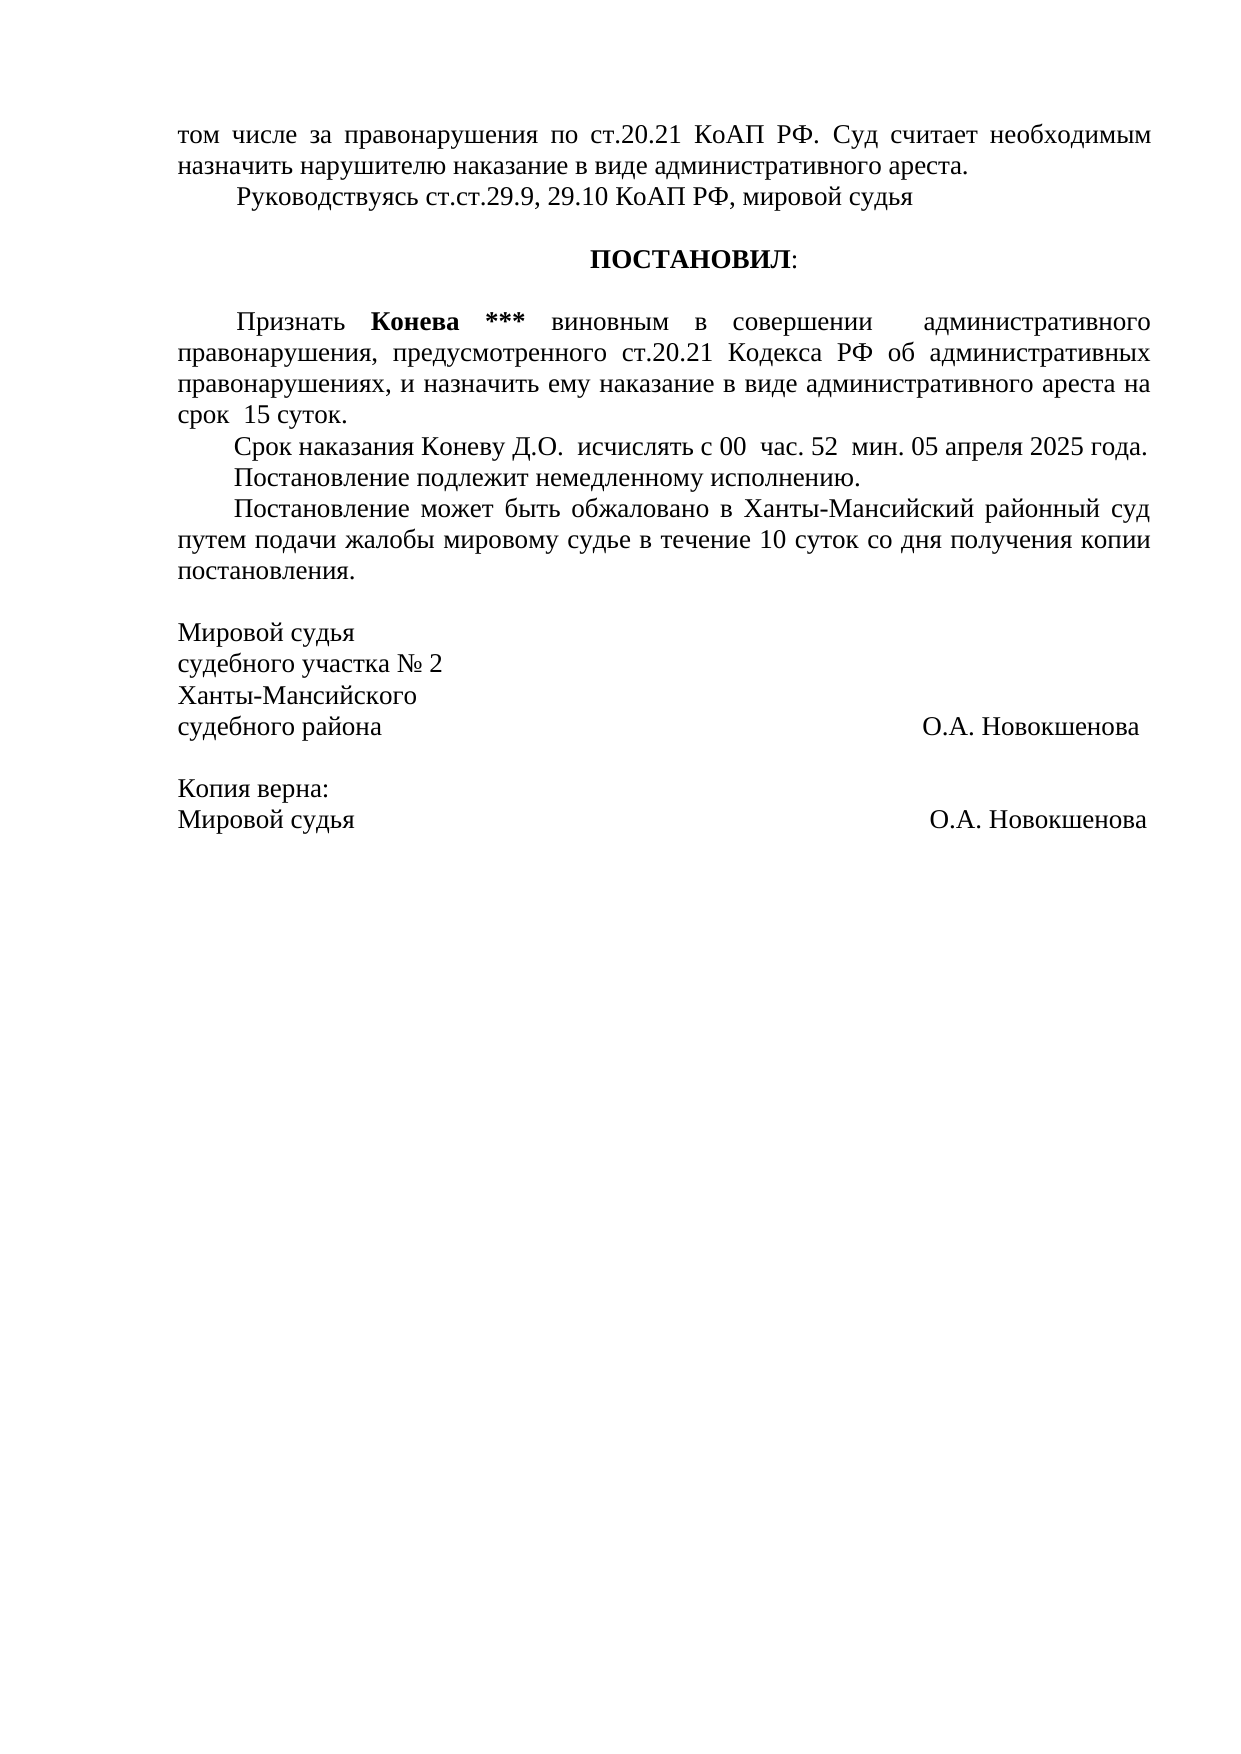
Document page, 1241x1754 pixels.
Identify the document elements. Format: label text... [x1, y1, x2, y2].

text Срок наказания Коневу Д.О. исчислять с 00 час. 52 мин. 05 апреля 2025 года. [177, 429, 1152, 461]
text Мировой судья [177, 616, 1152, 648]
text судебного района О.А. Новокшенова [177, 710, 1152, 741]
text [177, 118, 1152, 180]
text Постановление подлежит немедленному исполнению. [177, 461, 1152, 492]
text Признать Конева *** виновным в совершении административного правонарушения, предусмотренного ст.20.21 Кодекса РФ об административных правонарушениях, и назначить ему наказание в виде административного ареста на срок 15 суток. [177, 305, 1152, 429]
text Руководствуясь ст.ст.29.9, 29.10 КоАП РФ, мировой судья [177, 180, 1152, 212]
text ПОСТАНОВИЛ: [177, 243, 1152, 274]
text Мировой судья О.А. Новокшенова [177, 803, 1152, 834]
text Копия верна: [177, 772, 1152, 803]
text судебного участка № 2 [177, 648, 1152, 679]
text Ханты-Мансийского [177, 679, 1152, 710]
text Постановление может быть обжаловано в Ханты-Мансийский районный суд путем подачи жалобы мировому судье в течение 10 суток со дня получения копии постановления. [177, 492, 1152, 585]
